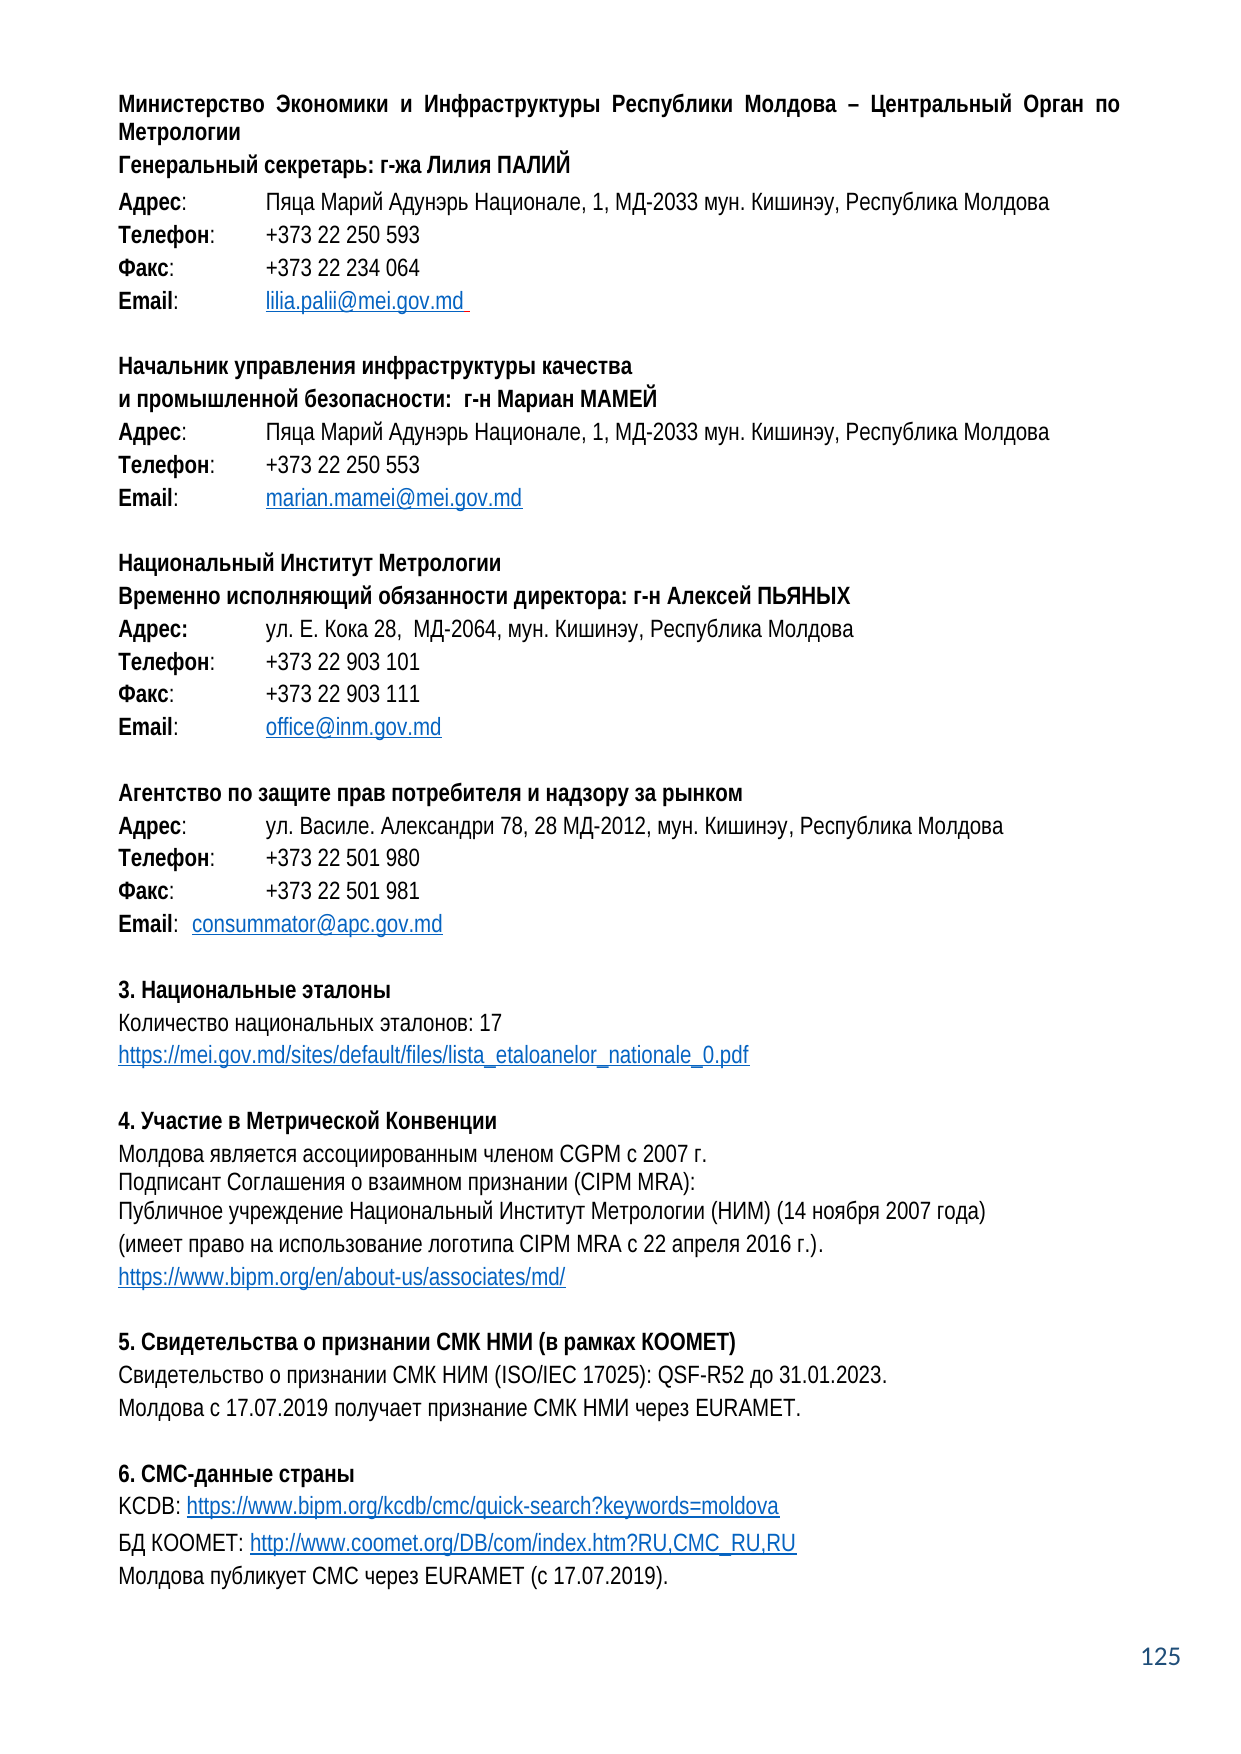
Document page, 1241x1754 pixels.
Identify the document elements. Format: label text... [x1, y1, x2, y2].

text Свидетельство о признании СМК НИМ (ISO/IEC 17025): QSF-R52 до 31.01.2023. [118, 1360, 1122, 1389]
text Телефон: +373 22 250 553 [118, 450, 1122, 478]
text Адрес: ул. Е. Кока 28, МД-2064, мун. Кишинэу, Республика Молдова [118, 614, 1122, 642]
text Адрес: ул. Василе. Александри 78, 28 МД-2012, мун. Кишинэу, Республика Молдова [118, 811, 1122, 839]
text 4. Участие в Метрической Конвенции [118, 1106, 1122, 1134]
text БД КООМЕТ: http://www.coomet.org/DB/com/index.htm?RU,CMC_RU,RU [118, 1528, 1122, 1557]
text Email: consummator@apc.gov.md [118, 909, 1122, 938]
text Телефон: +373 22 501 980 [118, 843, 1122, 872]
text Email: lilia.palii@mei.gov.md [118, 286, 1122, 314]
text Email: marian.mamei@mei.gov.md [118, 482, 1122, 511]
text Молдова является ассоциированным членом CGPM с 2007 г. Подписант Соглашения о взаимном признании (CIPM MRA): Публичное учреждение Национальный Институт Метрологии (НИМ) (14 ноября 2007 года) [118, 1139, 1122, 1225]
text Телефон: +373 22 903 101 [118, 647, 1122, 675]
text 6. СМС-данные страны [118, 1458, 1122, 1487]
text Начальник управления инфраструктуры качества [118, 351, 1122, 380]
text Факс: +373 22 234 064 [118, 253, 1122, 281]
text Временно исполняющий обязанности директора: г-н Алексей ПЬЯНЫХ [118, 581, 1122, 609]
text Агентство по защите прав потребителя и надзору за рынком [118, 778, 1122, 806]
text Количество национальных эталонов: 17 [118, 1007, 1122, 1036]
text Молдова с 17.07.2019 получает признание СМК НМИ через EURAMET. [118, 1393, 1122, 1422]
text Генеральный секретарь: г-жа Лилия ПАЛИЙ [118, 150, 1122, 179]
text Факс: +373 22 501 981 [118, 876, 1122, 905]
text Факс: +373 22 903 111 [118, 679, 1122, 708]
text Телефон: +373 22 250 593 [118, 220, 1122, 249]
text https://www.bipm.org/en/about-us/associates/md/ [118, 1262, 1122, 1290]
text и промышленной безопасности: г-н Мариан МАМЕЙ [118, 384, 1122, 413]
text (имеет право на использование логотипа CIPM MRA с 22 апреля 2016 г.). [118, 1229, 1122, 1257]
text KCDB: https://www.bipm.org/kcdb/cmc/quick-search?keywords=moldova [118, 1491, 1122, 1520]
text https://mei.gov.md/sites/default/files/lista_etaloanelor_nationale_0.pdf [118, 1040, 1122, 1069]
text Email: office@inm.gov.md [118, 712, 1122, 741]
text Министерство Экономики и Инфраструктуры Республики Молдова – Центральный Орган по Метрологии [118, 89, 1122, 146]
text Молдова публикует СМС через ЕURAMET (с 17.07.2019). [118, 1561, 1122, 1590]
text 5. Свидетельства о признании СМК НМИ (в рамках КООМЕТ) [118, 1327, 1122, 1356]
text Адрес: Пяца Марий Адунэрь Национале, 1, МД-2033 мун. Кишинэу, Республика Молдова [118, 187, 1122, 216]
text Адрес: Пяца Марий Адунэрь Национале, 1, МД-2033 мун. Кишинэу, Республика Молдова [118, 417, 1122, 446]
text 3. Национальные эталоны [118, 975, 1122, 1003]
text Национальный Институт Метрологии [118, 548, 1122, 577]
